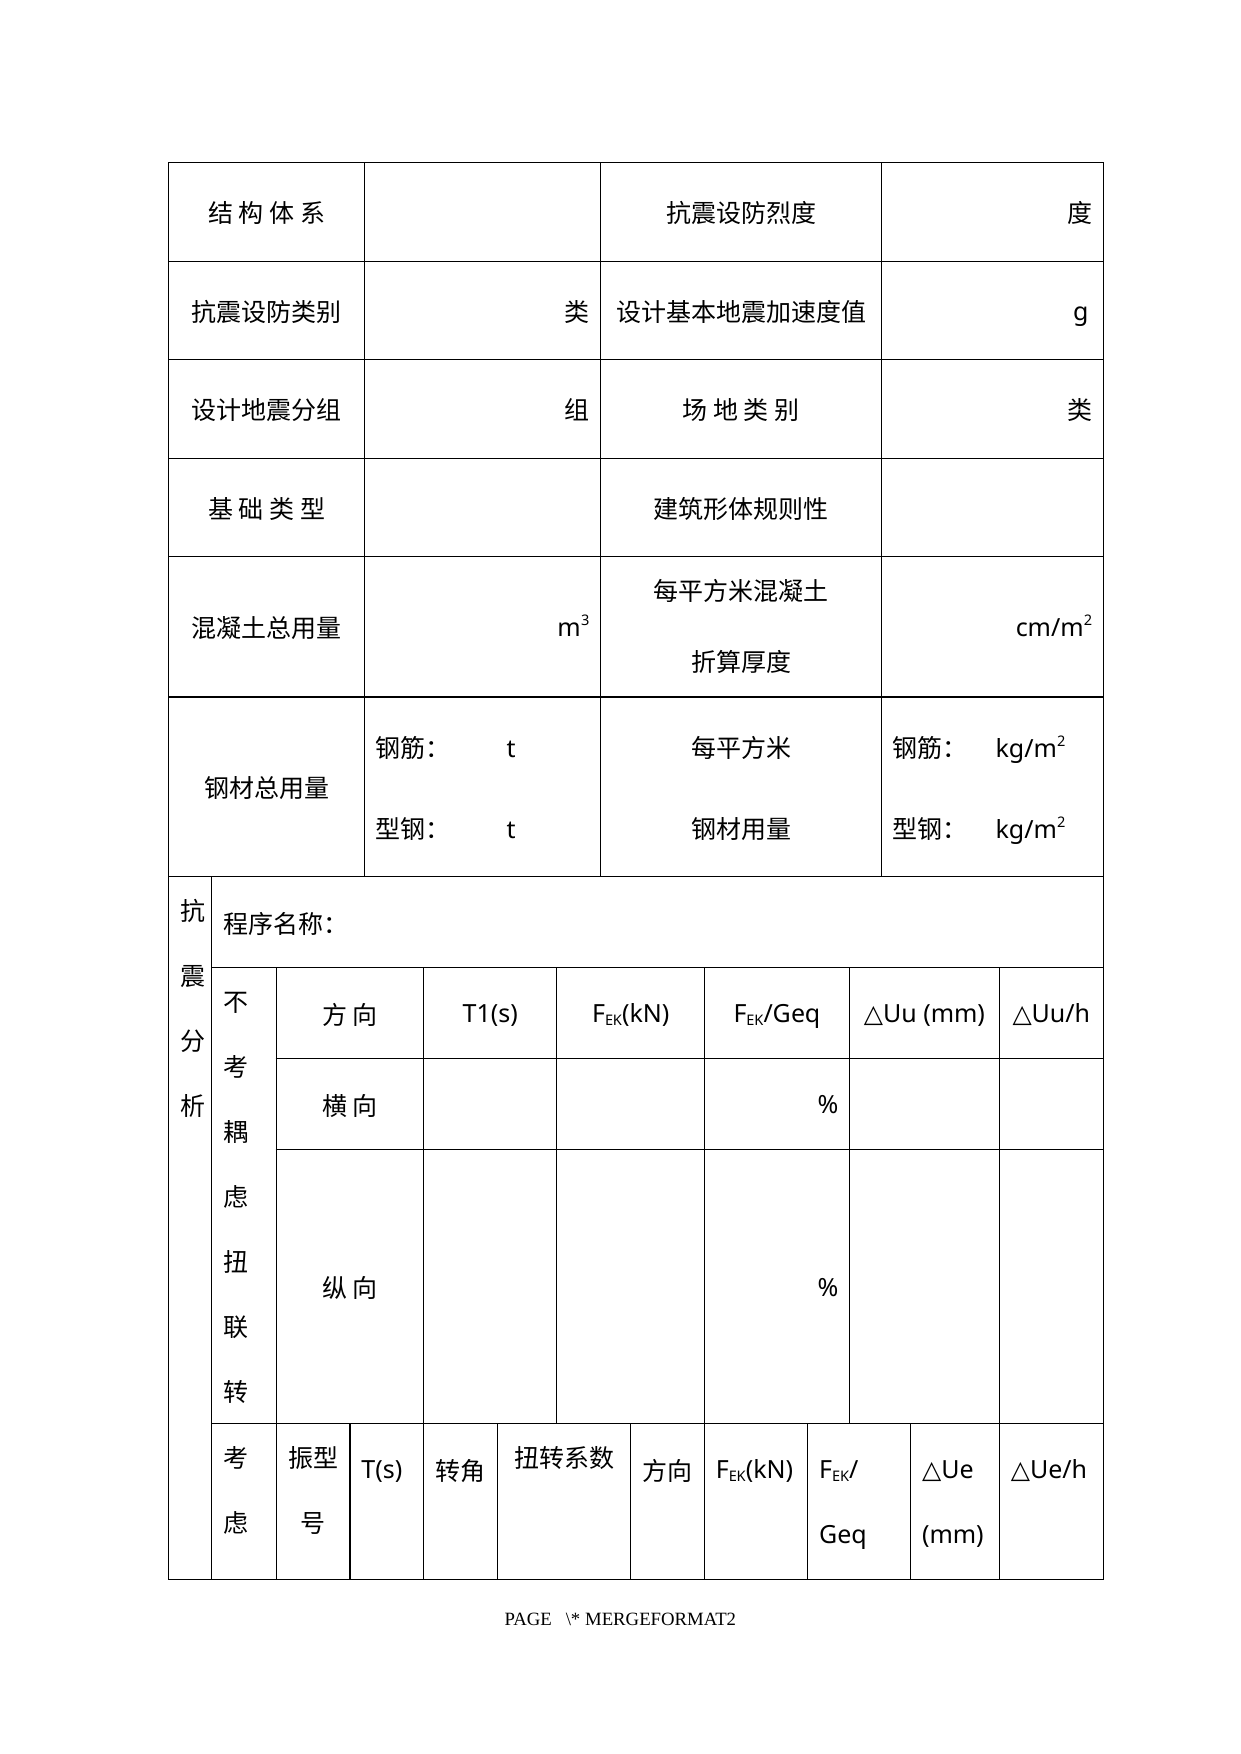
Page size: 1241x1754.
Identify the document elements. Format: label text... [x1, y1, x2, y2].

table_cell % [705, 1059, 849, 1149]
table_cell 抗 震 分析 [169, 877, 211, 1579]
table_cell 钢材总用量 [169, 698, 364, 876]
table_cell 振型号 [277, 1424, 349, 1579]
table_cell [1000, 1059, 1103, 1149]
table_cell [850, 1150, 999, 1423]
table_cell △Uu/h [1000, 968, 1103, 1058]
table_cell [557, 1059, 704, 1149]
table_cell △Ue (mm) [911, 1424, 999, 1579]
table_cell [424, 1059, 556, 1149]
table_cell 每平方米混凝土 折算厚度 [601, 557, 881, 696]
table_cell [850, 1059, 999, 1149]
table_cell cm/m2 [882, 557, 1103, 696]
table_cell 方向 [631, 1424, 704, 1579]
table_header [365, 163, 600, 261]
table_cell FEK/Geq [705, 968, 849, 1058]
table_cell 不 考 耦 虑 扭 联 转 [212, 968, 276, 1423]
table_cell FEK(kN) [557, 968, 704, 1058]
table_cell 场 地 类 别 [601, 360, 881, 458]
table_cell T(s) [351, 1424, 423, 1579]
table_cell 扭转系数 [498, 1424, 630, 1579]
table_cell T1(s) [424, 968, 556, 1058]
table_cell 程序名称： [212, 877, 1103, 967]
table_cell 组 [365, 360, 600, 458]
table_cell FEK/Geq [808, 1424, 910, 1579]
table_cell 类 [882, 360, 1103, 458]
table_cell 混凝土总用量 [169, 557, 364, 696]
table_cell 每平方米 钢材用量 [601, 698, 881, 876]
table_cell 基 础 类 型 [169, 459, 364, 556]
table_cell [1000, 1150, 1103, 1423]
table_cell 考 虑 耦 扭 转 联 [212, 1424, 276, 1579]
table_cell g [882, 262, 1103, 359]
table_cell [882, 459, 1103, 556]
table_cell 抗震设防类别 [169, 262, 364, 359]
table_cell m3 [365, 557, 600, 696]
table_cell 钢筋： t 型钢： t [365, 698, 600, 876]
table_cell FEK(kN) [705, 1424, 807, 1579]
table_cell 设计地震分组 [169, 360, 364, 458]
table_cell 转角 [424, 1424, 497, 1579]
table_header 抗震设防烈度 [601, 163, 881, 261]
table_cell 横 向 [277, 1059, 423, 1149]
table_cell 钢筋： kg/m2 型钢： kg/m2 [882, 698, 1103, 876]
table_header 结 构 体 系 [169, 163, 364, 261]
table_cell 设计基本地震加速度值 [601, 262, 881, 359]
table_cell 纵 向 [277, 1150, 423, 1423]
table_cell [557, 1150, 704, 1423]
table_cell % [705, 1150, 849, 1423]
table_cell [424, 1150, 556, 1423]
table_cell 方 向 [277, 968, 423, 1058]
table_header 度 [882, 163, 1103, 261]
table_cell 建筑形体规则性 [601, 459, 881, 556]
table_cell 类 [365, 262, 600, 359]
table_cell △Uu (mm) [850, 968, 999, 1058]
table_cell [365, 459, 600, 556]
table_cell △Ue/h [1000, 1424, 1103, 1579]
